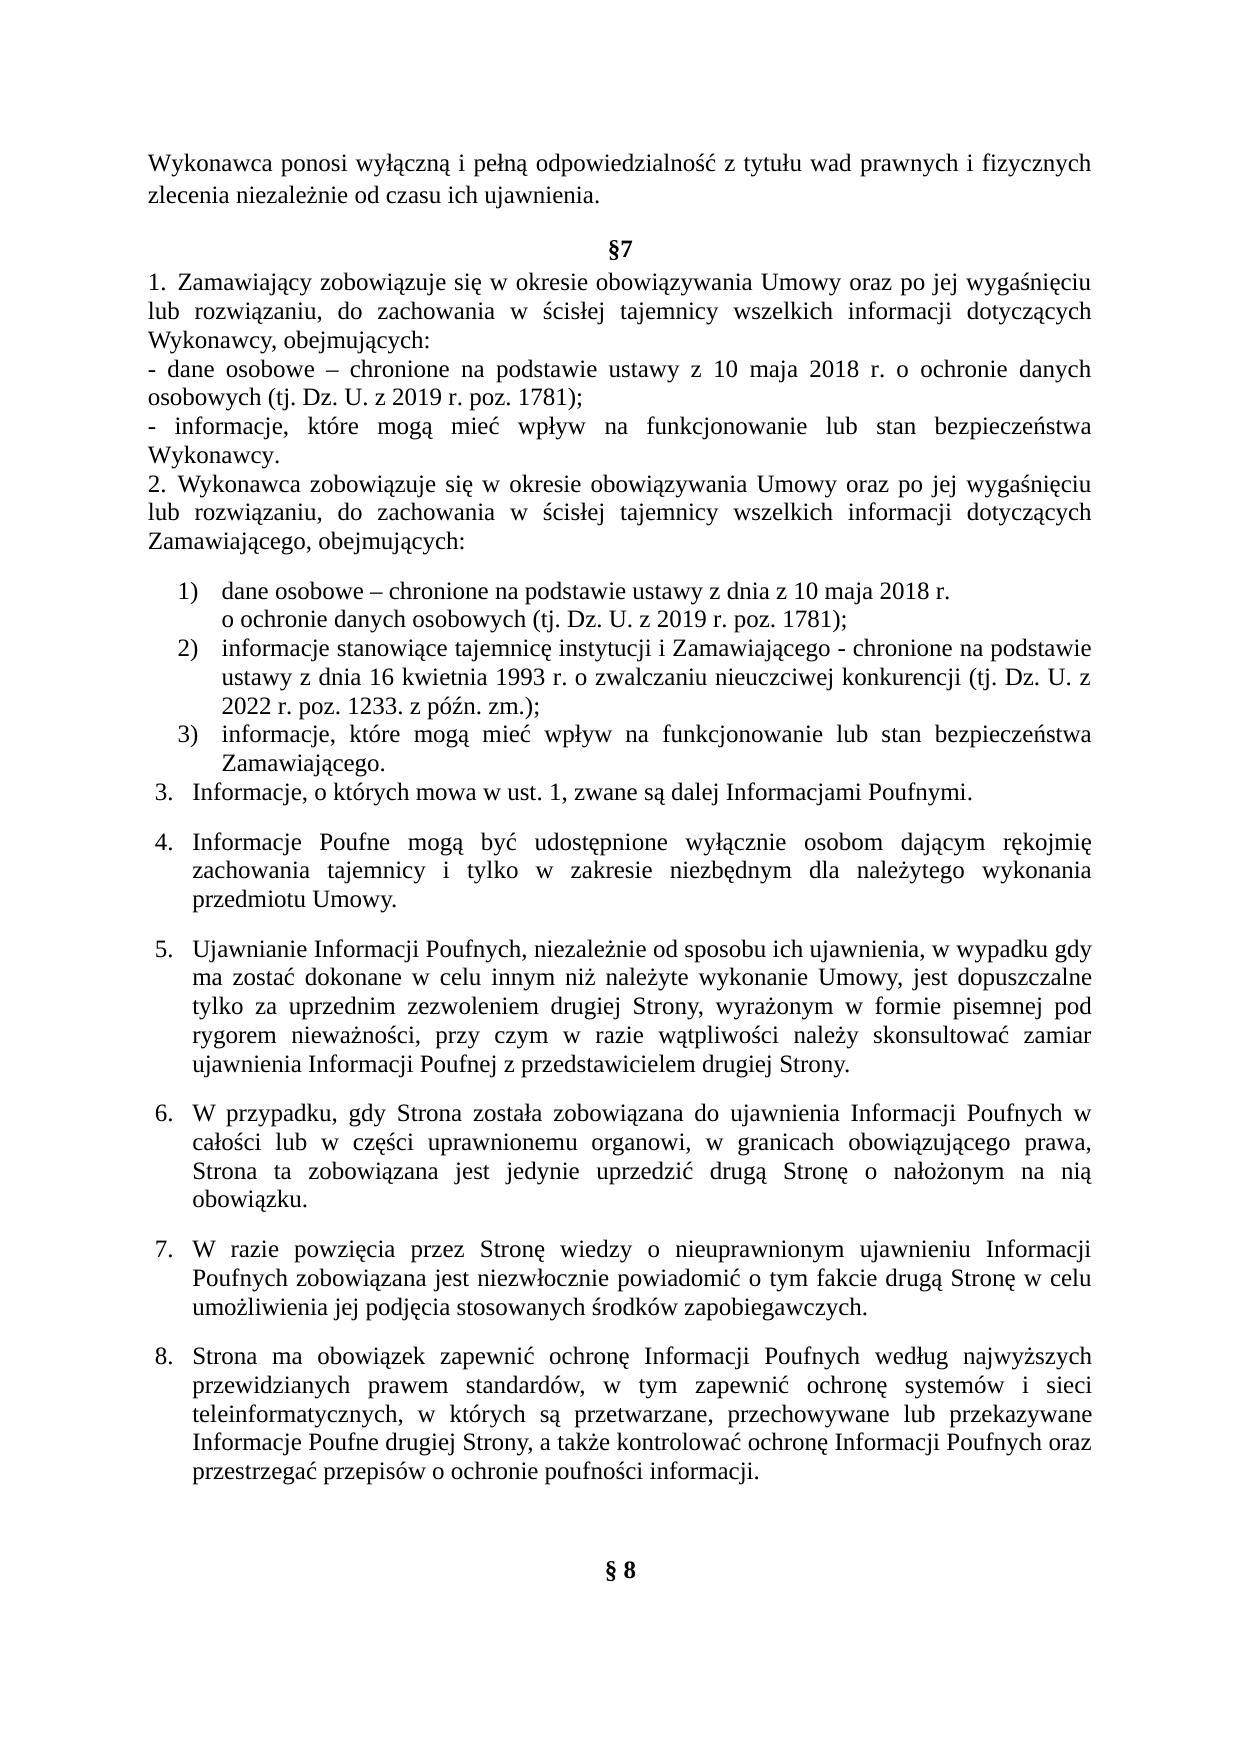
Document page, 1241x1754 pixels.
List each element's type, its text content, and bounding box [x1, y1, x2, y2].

text Wykonawca ponosi wyłączną i pełną odpowiedzialność z tytułu wad prawnych i fizycznych zlecenia niezależnie od czasu ich ujawnienia. [148, 148, 1093, 209]
list Zamawiający zobowiązuje się w okresie obowiązywania Umowy oraz po jej wygaśnięciu lub rozwiązaniu, do zachowania w ścisłej tajemnicy wszelkich informacji dotyczących Wykonawcy, obejmujących: [148, 267, 1093, 354]
list informacje stanowiące tajemnicę instytucji i Zamawiającego - chronione na podstawie ustawy z dnia 16 kwietnia 1993 r. o zwalczaniu nieuczciwej konkurencji (tj. Dz. U. z 2022 r. poz. 1233. z późn. zm.); [177, 633, 1093, 719]
list Informacje Poufne mogą być udostępnione wyłącznie osobom dającym rękojmię zachowania tajemnicy i tylko w zakresie niezbędnym dla należytego wykonania przedmiotu Umowy. [154, 827, 1093, 913]
list W przypadku, gdy Strona została zobowiązana do ujawnienia Informacji Poufnych w całości lub w części uprawnionemu organowi, w granicach obowiązującego prawa, Strona ta zobowiązana jest jedynie uprzedzić drugą Stronę o nałożonym na nią obowiązku. [154, 1098, 1093, 1213]
list Ujawnianie Informacji Poufnych, niezależnie od sposobu ich ujawnienia, w wypadku gdy ma zostać dokonane w celu innym niż należyte wykonanie Umowy, jest dopuszczalne tylko za uprzednim zezwoleniem drugiej Strony, wyrażonym w formie pisemnej pod rygorem nieważności, przy czym w razie wątpliwości należy skonsultować zamiar ujawnienia Informacji Poufnej z przedstawicielem drugiej Strony. [154, 934, 1093, 1077]
list Wykonawca zobowiązuje się w okresie obowiązywania Umowy oraz po jej wygaśnięciu lub rozwiązaniu, do zachowania w ścisłej tajemnicy wszelkich informacji dotyczących Zamawiającego, obejmujących: [148, 469, 1093, 555]
list Strona ma obowiązek zapewnić ochronę Informacji Poufnych według najwyższych przewidzianych prawem standardów, w tym zapewnić ochronę systemów i sieci teleinformatycznych, w których są przetwarzane, przechowywane lub przekazywane Informacje Poufne drugiej Strony, a także kontrolować ochronę Informacji Poufnych oraz przestrzegać przepisów o ochronie poufności informacji. [154, 1341, 1093, 1485]
list W razie powzięcia przez Stronę wiedzy o nieuprawnionym ujawnieniu Informacji Poufnych zobowiązana jest niezwłocznie powiadomić o tym fakcie drugą Stronę w celu umożliwienia jej podjęcia stosowanych środków zapobiegawczych. [154, 1234, 1093, 1320]
text § 8 [148, 1555, 1093, 1584]
list Informacje, o których mowa w ust. 1, zwane są dalej Informacjami Poufnymi. [154, 777, 1093, 806]
text - informacje, które mogą mieć wpływ na funkcjonowanie lub stan bezpieczeństwa Wykonawcy. [148, 411, 1093, 469]
list dane osobowe – chronione na podstawie ustawy z dnia z 10 maja 2018 r. [177, 576, 1093, 604]
list informacje, które mogą mieć wpływ na funkcjonowanie lub stan bezpieczeństwa Zamawiającego. [177, 719, 1093, 777]
text §7 [148, 234, 1093, 263]
text - dane osobowe – chronione na podstawie ustawy z 10 maja 2018 r. o ochronie danych osobowych (tj. Dz. U. z 2019 r. poz. 1781); [148, 354, 1093, 411]
text o ochronie danych osobowych (tj. Dz. U. z 2019 r. poz. 1781); [221, 604, 1093, 633]
